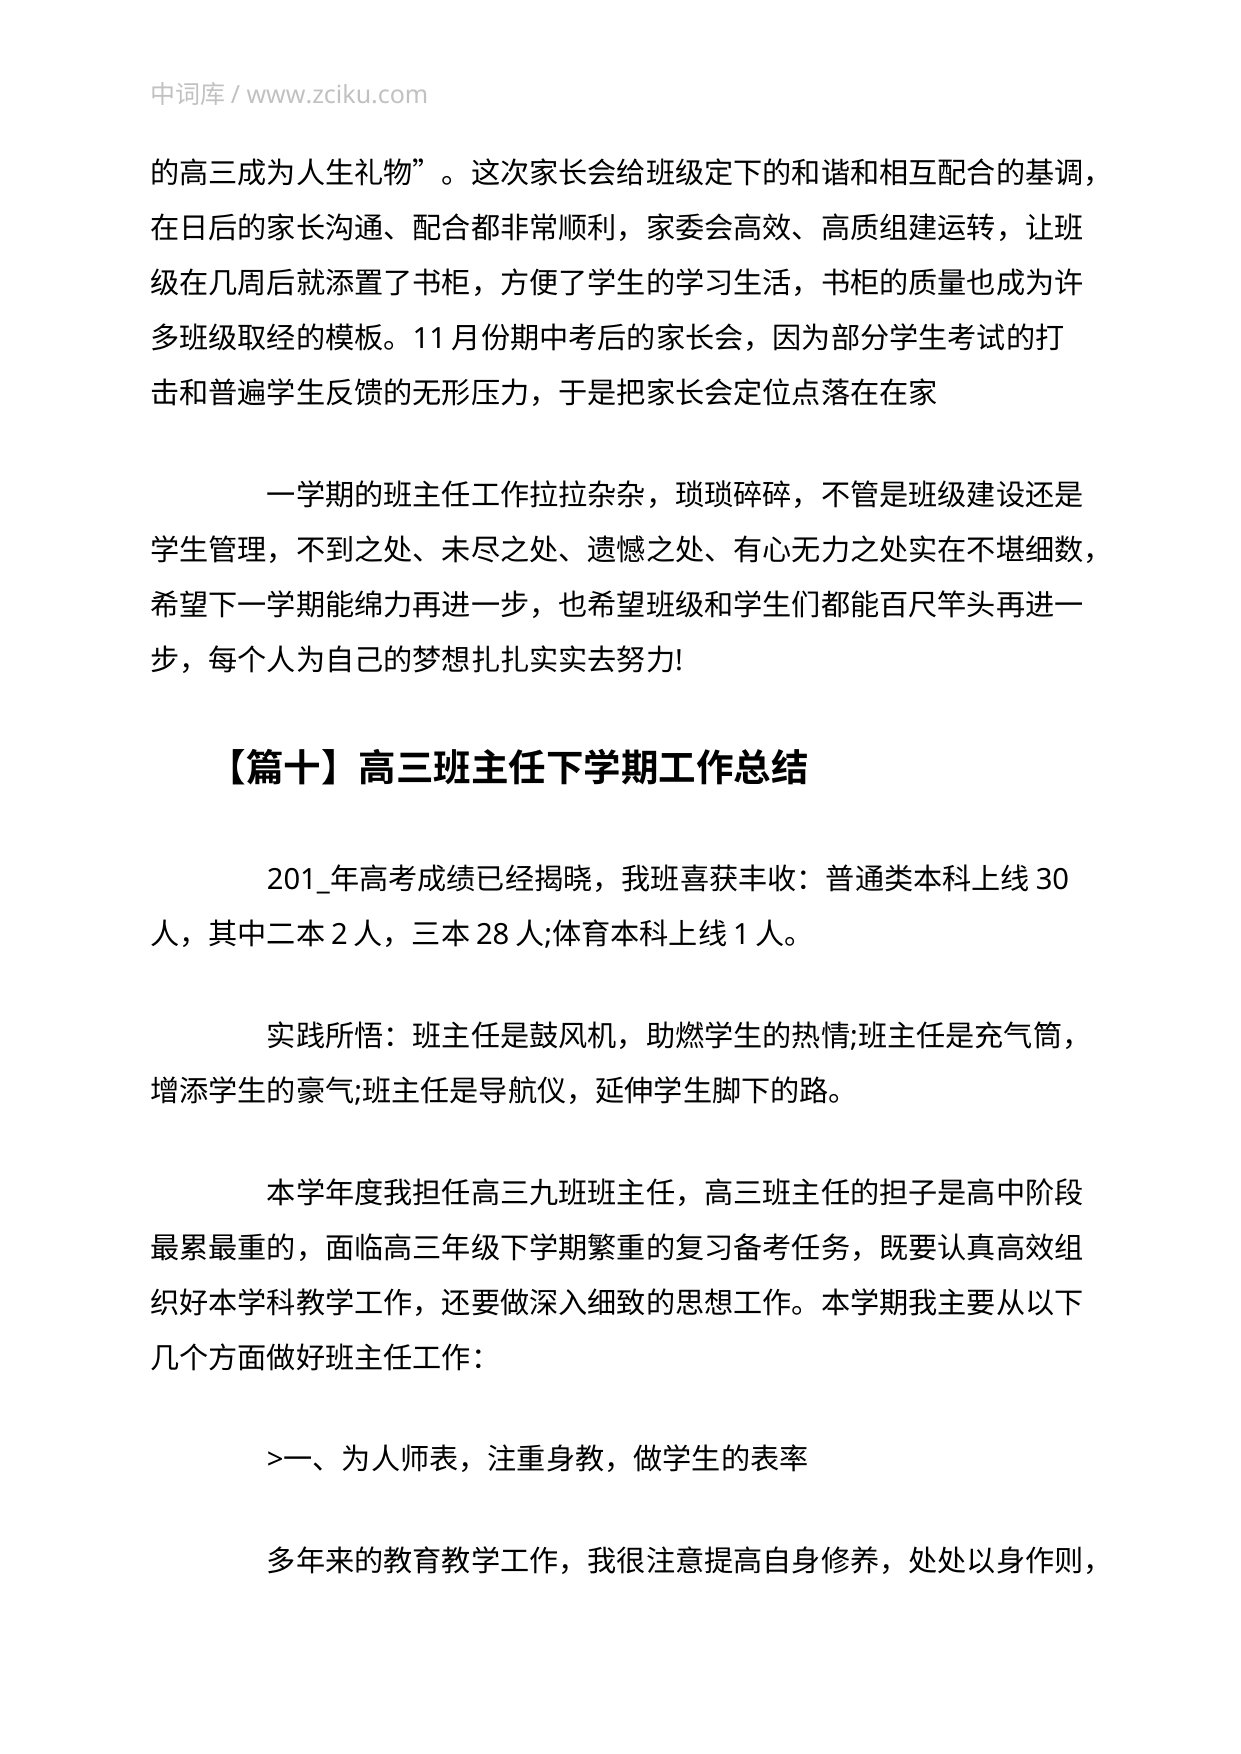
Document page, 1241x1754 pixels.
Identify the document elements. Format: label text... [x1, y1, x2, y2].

text 实践所悟：班主任是鼓风机，助燃学生的热情;班主任是充气筒，增添学生的豪气;班主任是导航仪，延伸学生脚下的路。 [150, 1012, 1090, 1110]
text >一、为人师表，注重身教，做学生的表率 [150, 1436, 1090, 1478]
text 201_年高考成绩已经揭晓，我班喜获丰收：普通类本科上线30人，其中二本2人，三本28人;体育本科上线1人。 [150, 856, 1090, 953]
text 本学年度我担任高三九班班主任，高三班主任的担子是高中阶段最累最重的，面临高三年级下学期繁重的复习备考任务，既要认真高效组织好本学科教学工作，还要做深入细致的思想工作。本学期我主要从以下几个方面做好班主任工作： [150, 1169, 1090, 1376]
text 一学期的班主任工作拉拉杂杂，琐琐碎碎，不管是班级建设还是学生管理，不到之处、未尽之处、遗憾之处、有心无力之处实在不堪细数，希望下一学期能绵力再进一步，也希望班级和学生们都能百尺竿头再进一步，每个人为自己的梦想扎扎实实去努力! [150, 471, 1090, 678]
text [150, 1538, 1090, 1580]
text 【篇十】高三班主任下学期工作总结 [150, 738, 1090, 792]
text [150, 150, 1090, 412]
